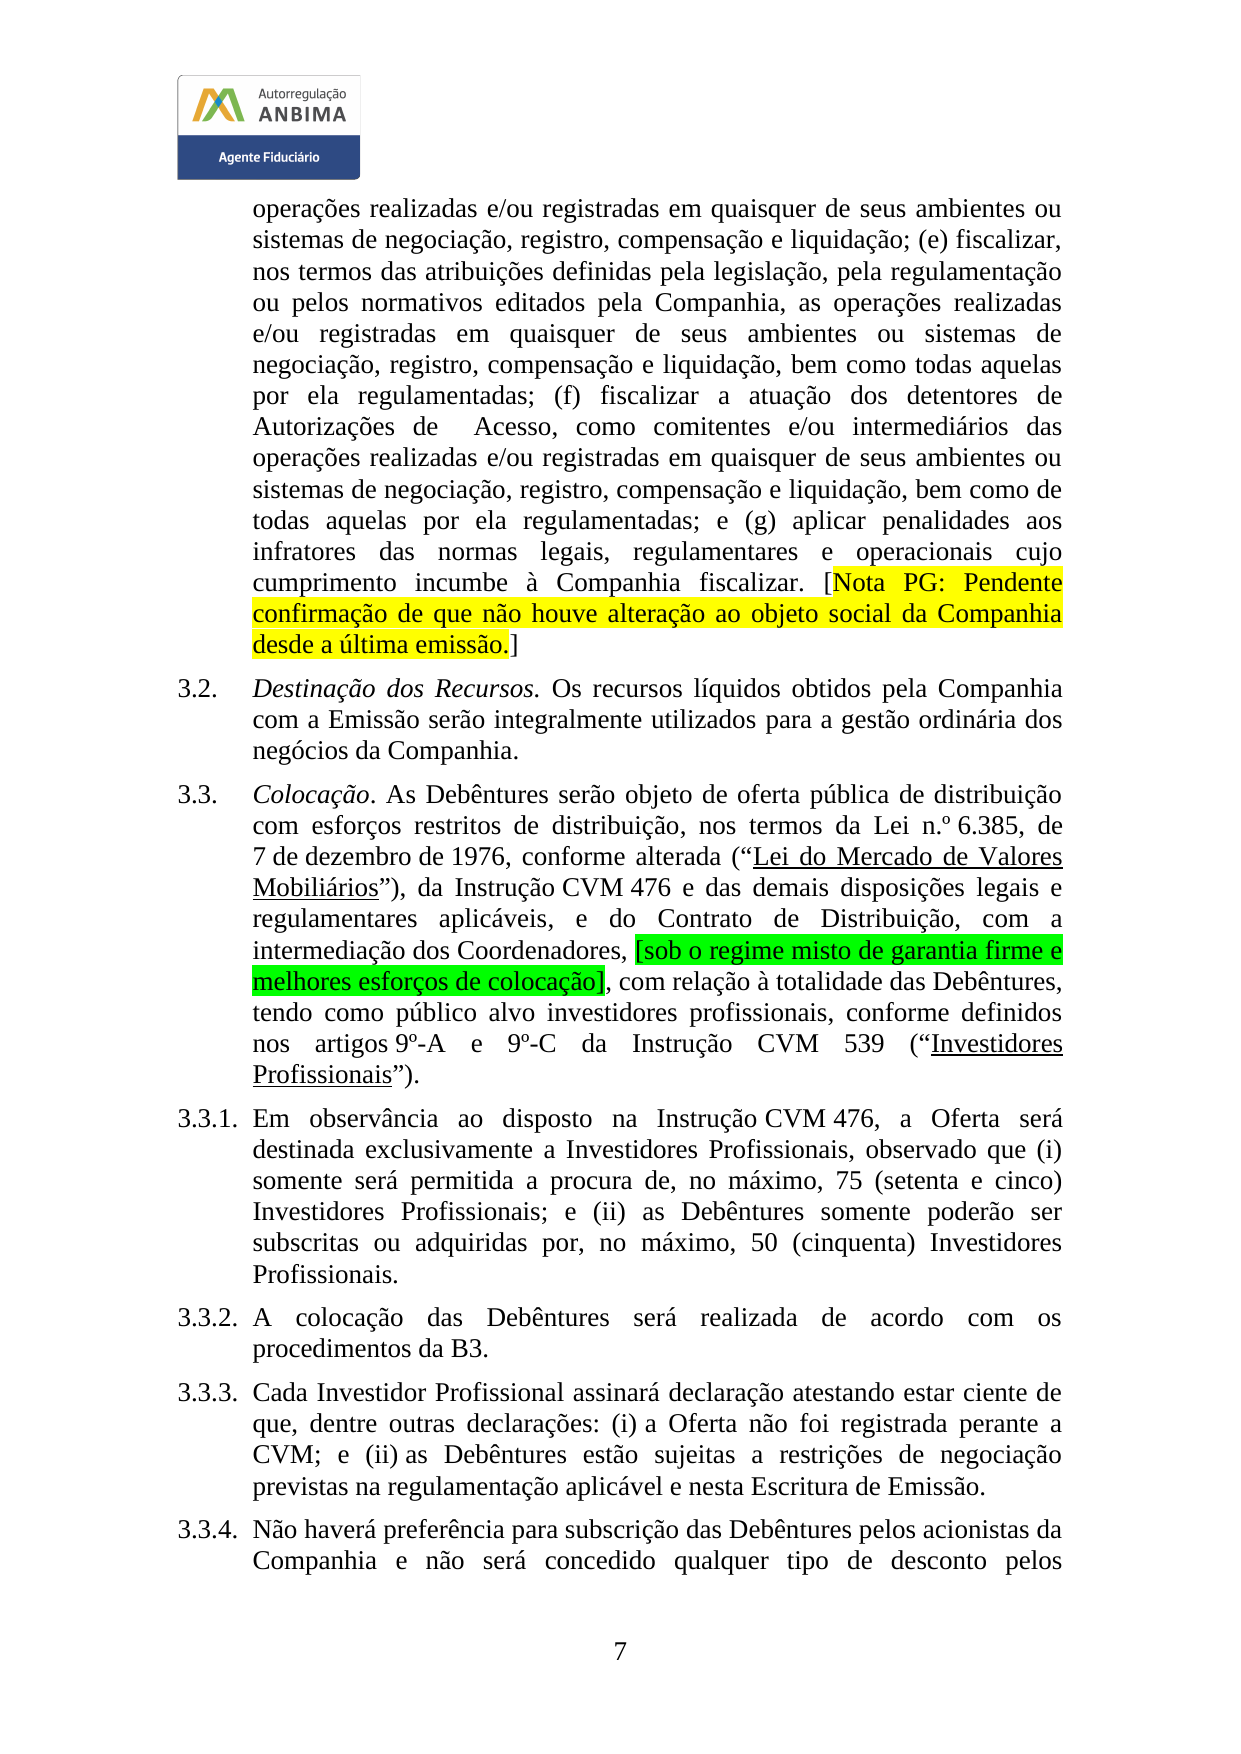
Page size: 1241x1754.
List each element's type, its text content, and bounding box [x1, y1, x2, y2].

list Destinação dos Recursos. Os recursos líquidos obtidos pela Companhia com a Emissão serão integralmente utilizados para a gestão ordinária dos negócios da Companhia. [177, 672, 1063, 766]
picture [177, 75, 361, 180]
list Em observância ao disposto na Instrução CVM 476, a Oferta será destinada exclusivamente a Investidores Profissionais, observado que (i) somente será permitida a procura de, no máximo, 75 (setenta e cinco) Investidores Profissionais; e (ii) as Debêntures somente poderão ser subscritas ou adquiridas por, no máximo, 50 (cinquenta) Investidores Profissionais. [177, 1102, 1063, 1289]
list A colocação das Debêntures será realizada de acordo com os procedimentos da B3. [177, 1301, 1063, 1364]
list Colocação. As Debêntures serão objeto de oferta pública de distribuição com esforços restritos de distribuição, nos termos da Lei n.º 6.385, de 7 de dezembro de 1976, conforme alterada (“Lei do Mercado de Valores Mobiliários”), da Instrução CVM 476 e das demais disposições legais e regulamentares aplicáveis, e do Contrato de Distribuição, com a intermediação dos Coordenadores, [sob o regime misto de garantia firme e melhores esforços de colocação], com relação à totalidade das Debêntures, tendo como público alvo investidores profissionais, conforme definidos nos artigos 9º-A e 9º-C da Instrução CVM 539 (“Investidores Profissionais”). [177, 778, 1063, 1089]
list Cada Investidor Profissional assinará declaração atestando estar ciente de que, dentre outras declarações: (i) a Oferta não foi registrada perante a CVM; e (ii) as Debêntures estão sujeitas a restrições de negociação previstas na regulamentação aplicável e nesta Escritura de Emissão. [177, 1376, 1063, 1501]
